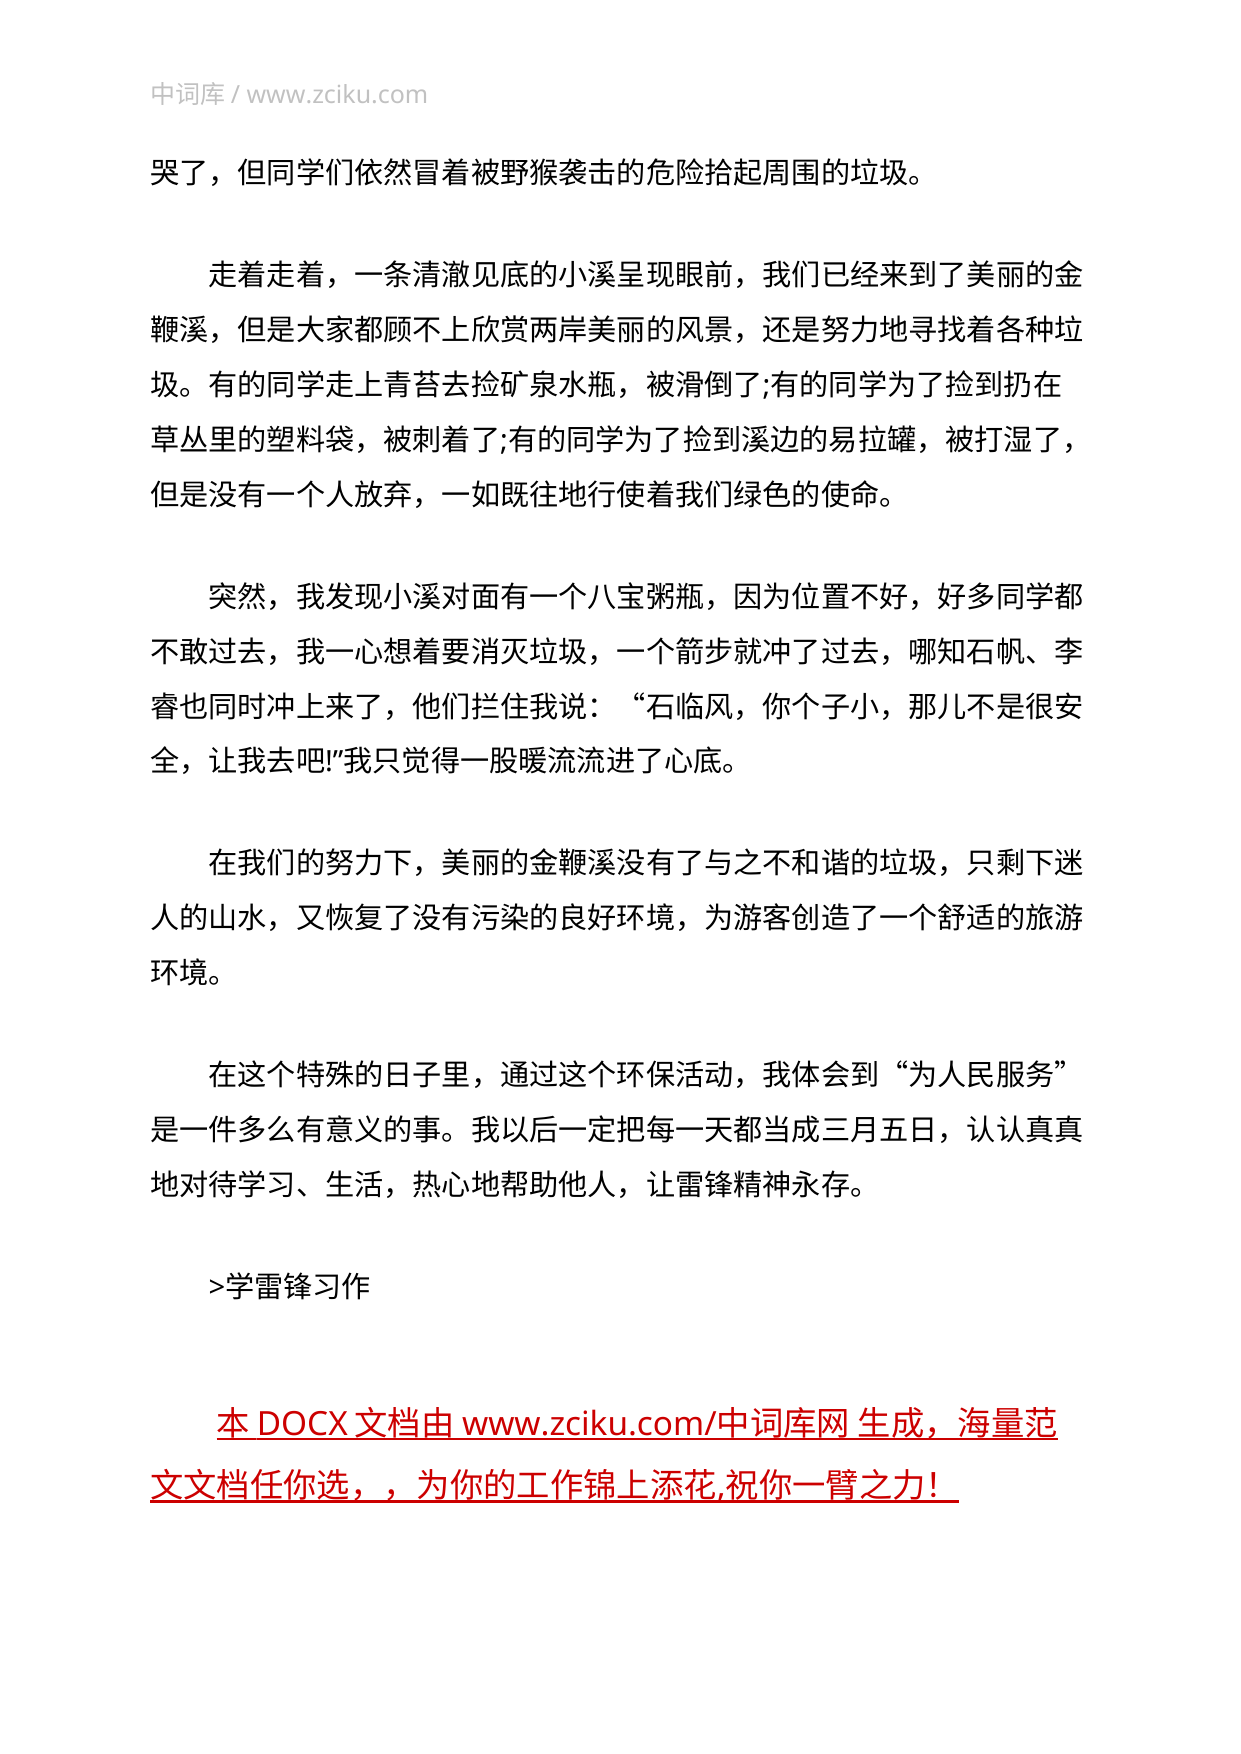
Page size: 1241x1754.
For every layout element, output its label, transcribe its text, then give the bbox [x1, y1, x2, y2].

text 突然，我发现小溪对面有一个八宝粥瓶，因为位置不好，好多同学都不敢过去，我一心想着要消灭垃圾，一个箭步就冲了过去，哪知石帆、李睿也同时冲上来了，他们拦住我说：“石临风，你个子小，那儿不是很安全，让我去吧!”我只觉得一股暖流流进了心底。 [150, 573, 1090, 780]
text 在这个特殊的日子里，通过这个环保活动，我体会到“为人民服务”是一件多么有意义的事。我以后一定把每一天都当成三月五日，认认真真地对待学习、生活，热心地帮助他人，让雷锋精神永存。 [150, 1052, 1090, 1204]
text 在我们的努力下，美丽的金鞭溪没有了与之不和谐的垃圾，只剩下迷人的山水，又恢复了没有污染的良好环境，为游客创造了一个舒适的旅游环境。 [150, 840, 1090, 992]
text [150, 150, 1090, 192]
text 本DOCX文档由 www.zciku.com/中词库网 生成，海量范文文档任你选，，为你的工作锦上添花,祝你一臂之力！ [150, 1396, 1090, 1508]
text 走着走着，一条清澈见底的小溪呈现眼前，我们已经来到了美丽的金鞭溪，但是大家都顾不上欣赏两岸美丽的风景，还是努力地寻找着各种垃圾。有的同学走上青苔去捡矿泉水瓶，被滑倒了;有的同学为了捡到扔在草丛里的塑料袋，被刺着了;有的同学为了捡到溪边的易拉罐，被打湿了，但是没有一个人放弃，一如既往地行使着我们绿色的使命。 [150, 252, 1090, 514]
text >学雷锋习作 [150, 1263, 1090, 1306]
